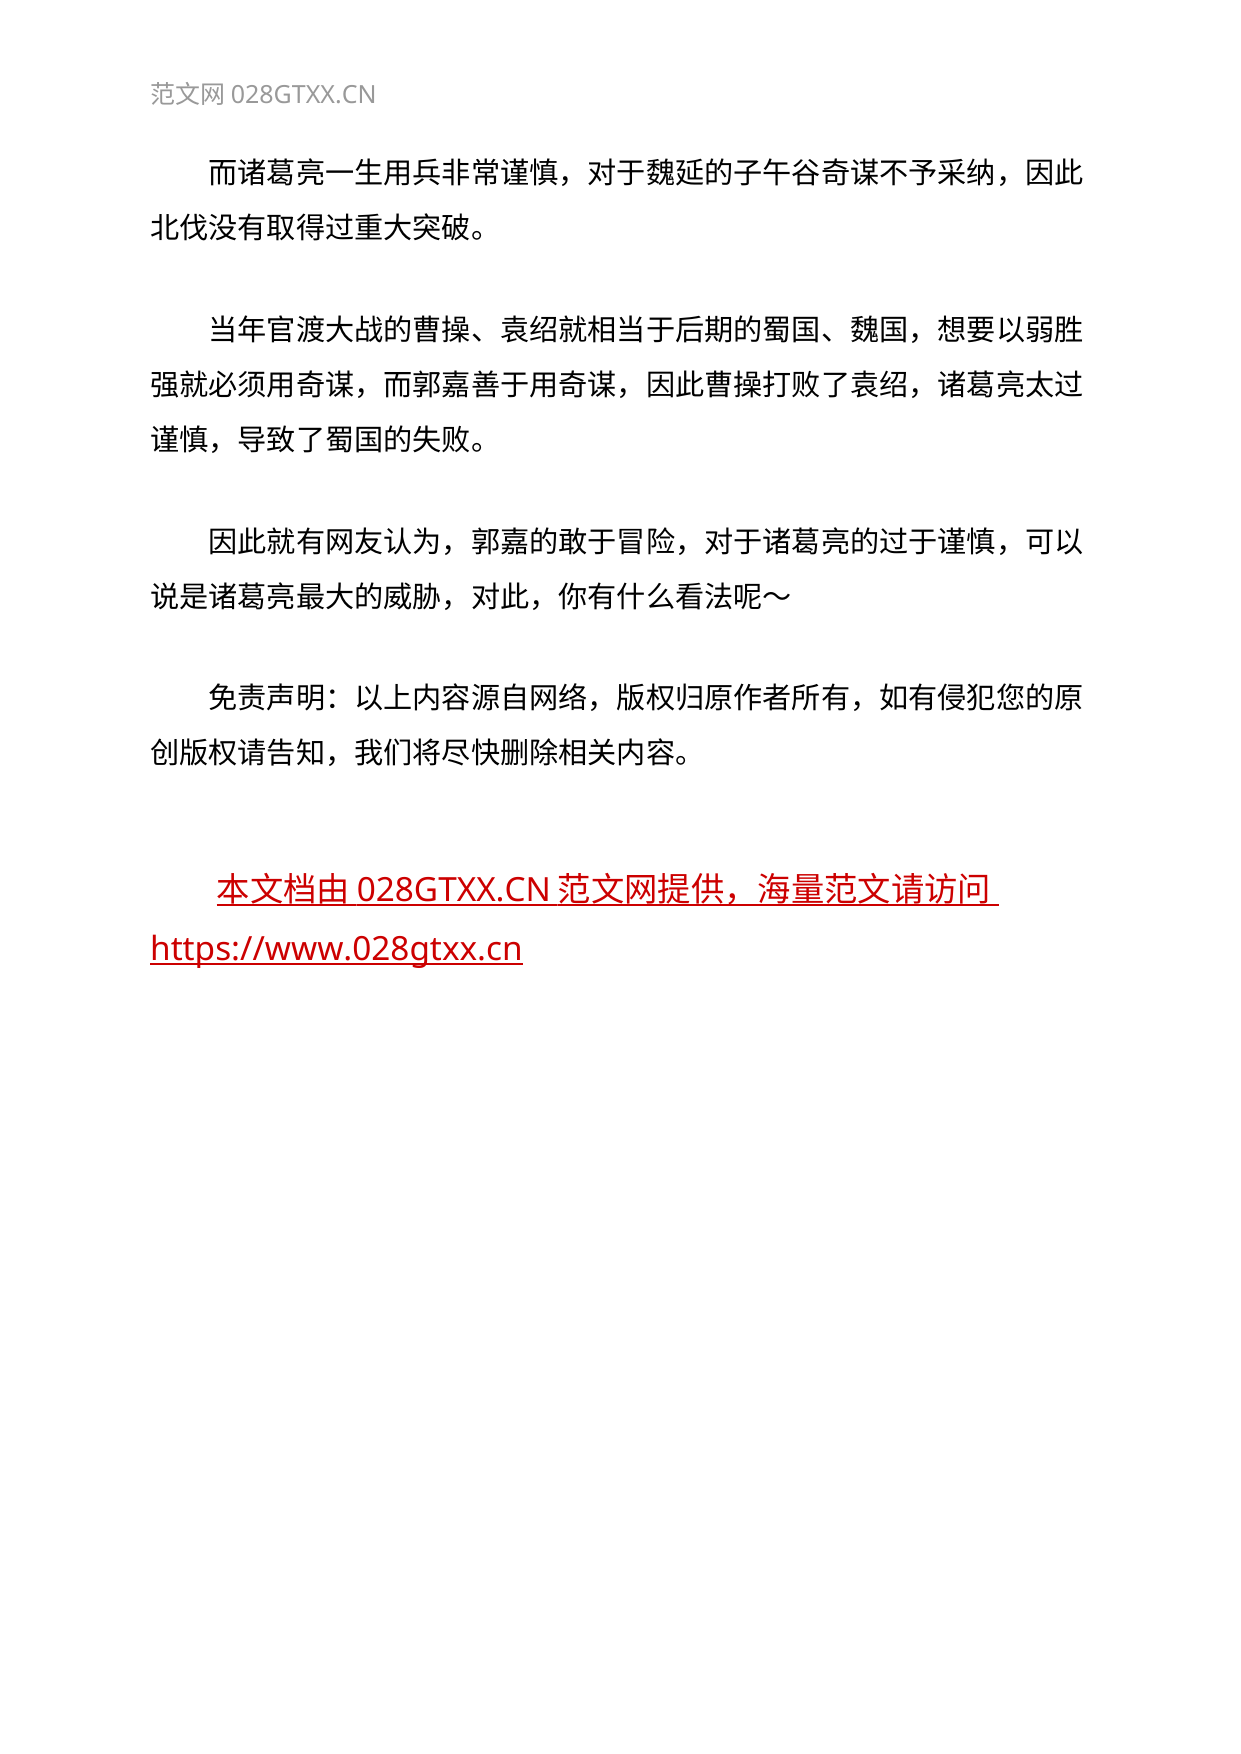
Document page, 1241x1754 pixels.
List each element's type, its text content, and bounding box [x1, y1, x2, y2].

text 免责声明：以上内容源自网络，版权归原作者所有，如有侵犯您的原创版权请告知，我们将尽快删除相关内容。 [150, 675, 1090, 772]
text 当年官渡大战的曹操、袁绍就相当于后期的蜀国、魏国，想要以弱胜强就必须用奇谋，而郭嘉善于用奇谋，因此曹操打败了袁绍，诸葛亮太过谨慎，导致了蜀国的失败。 [150, 307, 1090, 459]
text 因此就有网友认为，郭嘉的敢于冒险，对于诸葛亮的过于谨慎，可以说是诸葛亮最大的威胁，对此，你有什么看法呢～ [150, 518, 1090, 615]
text 而诸葛亮一生用兵非常谨慎，对于魏延的子午谷奇谋不予采纳，因此北伐没有取得过重大突破。 [150, 150, 1090, 247]
text 本文档由028GTXX.CN范文网提供，海量范文请访问 https://www.028gtxx.cn [150, 863, 1090, 970]
